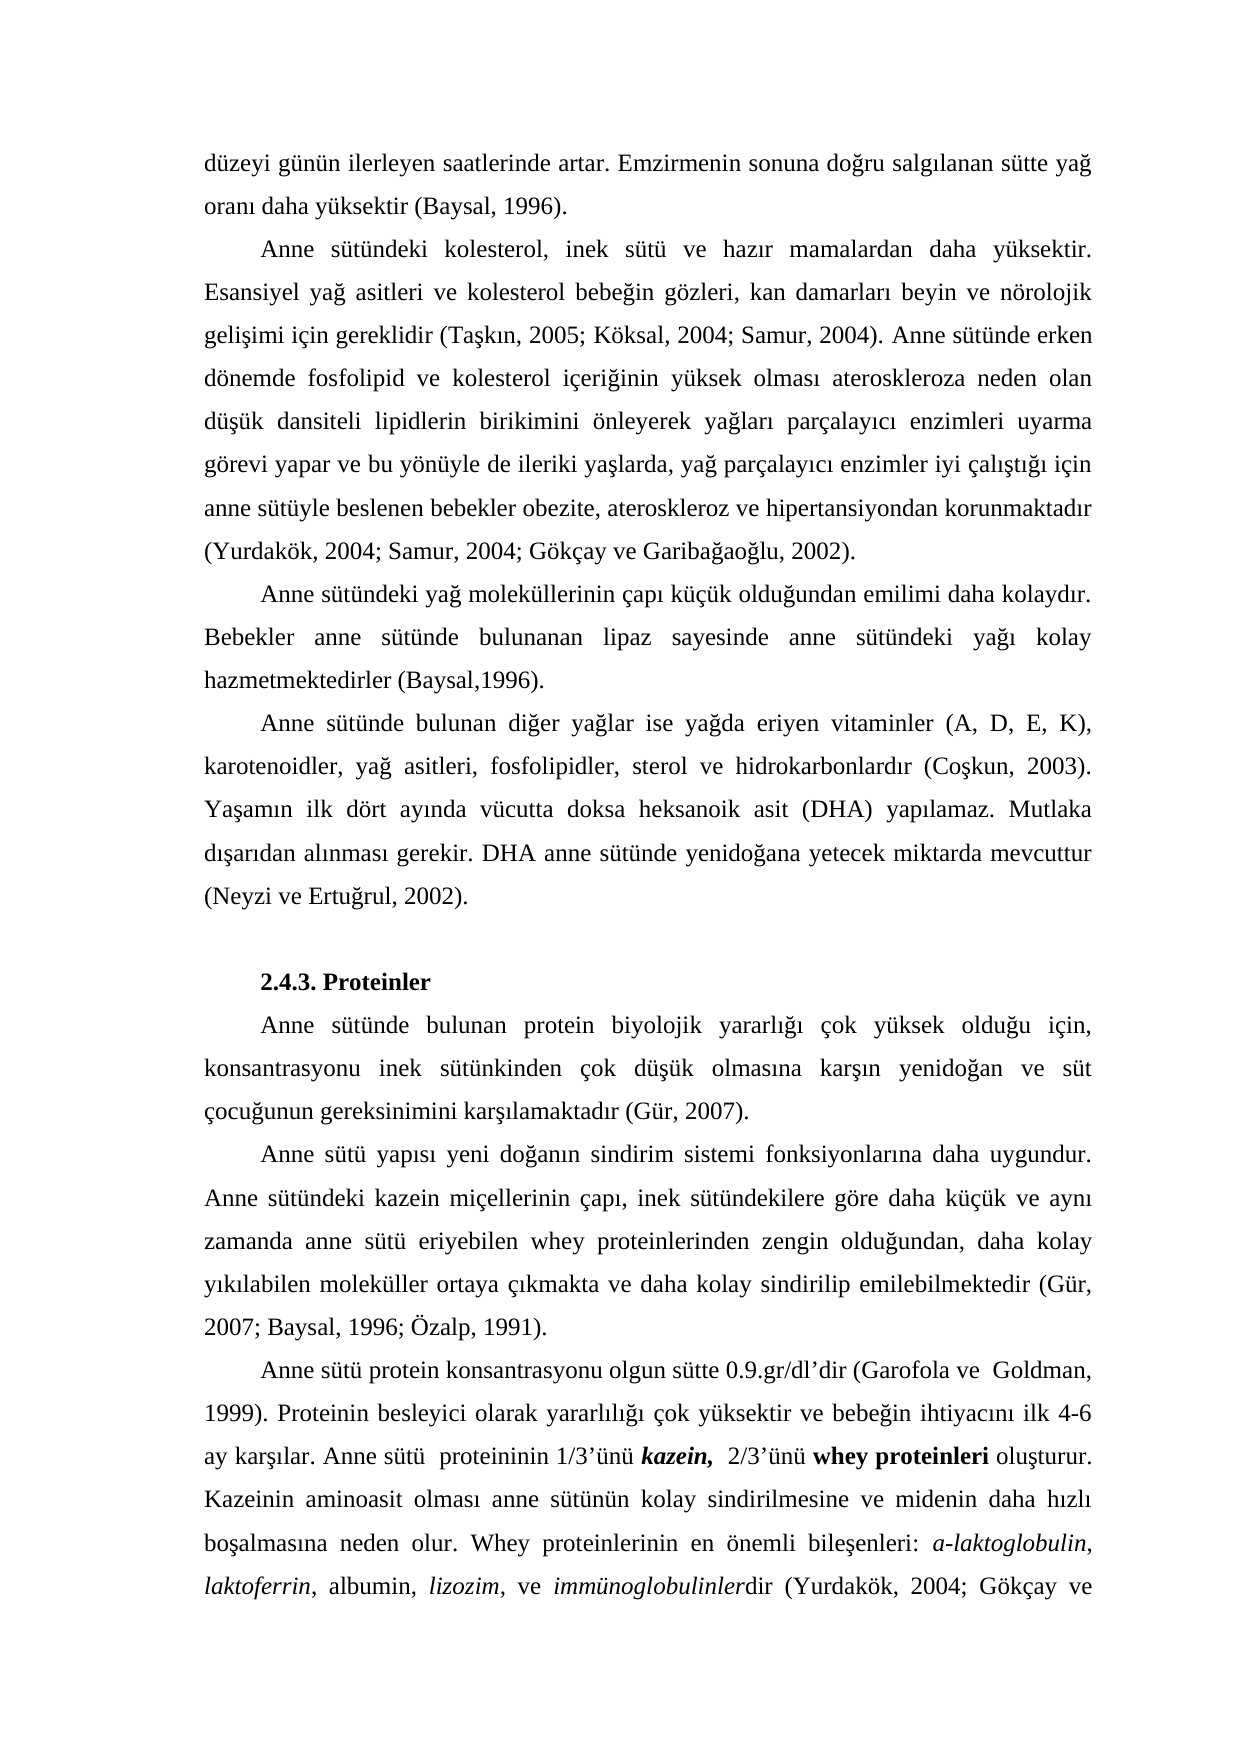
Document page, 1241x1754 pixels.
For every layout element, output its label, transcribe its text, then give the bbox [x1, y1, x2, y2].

text 2.4.3. Proteinler [204, 967, 1093, 996]
text Anne sütünde bulunan diğer yağlar ise yağda eriyen vitaminler (A, D, E, K), karotenoidler, yağ asitleri, fosfolipidler, sterol ve hidrokarbonlardır (Coşkun, 2003). Yaşamın ilk dört ayında vücutta doksa heksanoik asit (DHA) yapılamaz. Mutlaka dışarıdan alınması gerekir. DHA anne sütünde yenidoğana yetecek miktarda mevcuttur (Neyzi ve Ertuğrul, 2002). [204, 708, 1093, 909]
text Anne sütü yapısı yeni doğanın sindirim sistemi fonksiyonlarına daha uygundur. Anne sütündeki kazein miçellerinin çapı, inek sütündekilere göre daha küçük ve aynı zamanda anne sütü eriyebilen whey proteinlerinden zengin olduğundan, daha kolay yıkılabilen moleküller ortaya çıkmakta ve daha kolay sindirilip emilebilmektedir (Gür, 2007; Baysal, 1996; Özalp, 1991). [204, 1139, 1093, 1341]
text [204, 148, 1093, 219]
text Anne sütündeki kolesterol, inek sütü ve hazır mamalardan daha yüksektir. Esansiyel yağ asitleri ve kolesterol bebeğin gözleri, kan damarları beyin ve nörolojik gelişimi için gereklidir (Taşkın, 2005; Köksal, 2004; Samur, 2004). Anne sütünde erken dönemde fosfolipid ve kolesterol içeriğinin yüksek olması ateroskleroza neden olan düşük dansiteli lipidlerin birikimini önleyerek yağları parçalayıcı enzimleri uyarma görevi yapar ve bu yönüyle de ileriki yaşlarda, yağ parçalayıcı enzimler iyi çalıştığı için anne sütüyle beslenen bebekler obezite, ateroskleroz ve hipertansiyondan korunmaktadır (Yurdakök, 2004; Samur, 2004; Gökçay ve Garibağaoğlu, 2002). [204, 234, 1093, 564]
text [204, 1355, 1093, 1599]
text Anne sütündeki yağ moleküllerinin çapı küçük olduğundan emilimi daha kolaydır. Bebekler anne sütünde bulunanan lipaz sayesinde anne sütündeki yağı kolay hazmetmektedirler (Baysal,1996). [204, 579, 1093, 694]
text Anne sütünde bulunan protein biyolojik yararlığı çok yüksek olduğu için, konsantrasyonu inek sütünkinden çok düşük olmasına karşın yenidoğan ve süt çocuğunun gereksinimini karşılamaktadır (Gür, 2007). [204, 1010, 1093, 1125]
